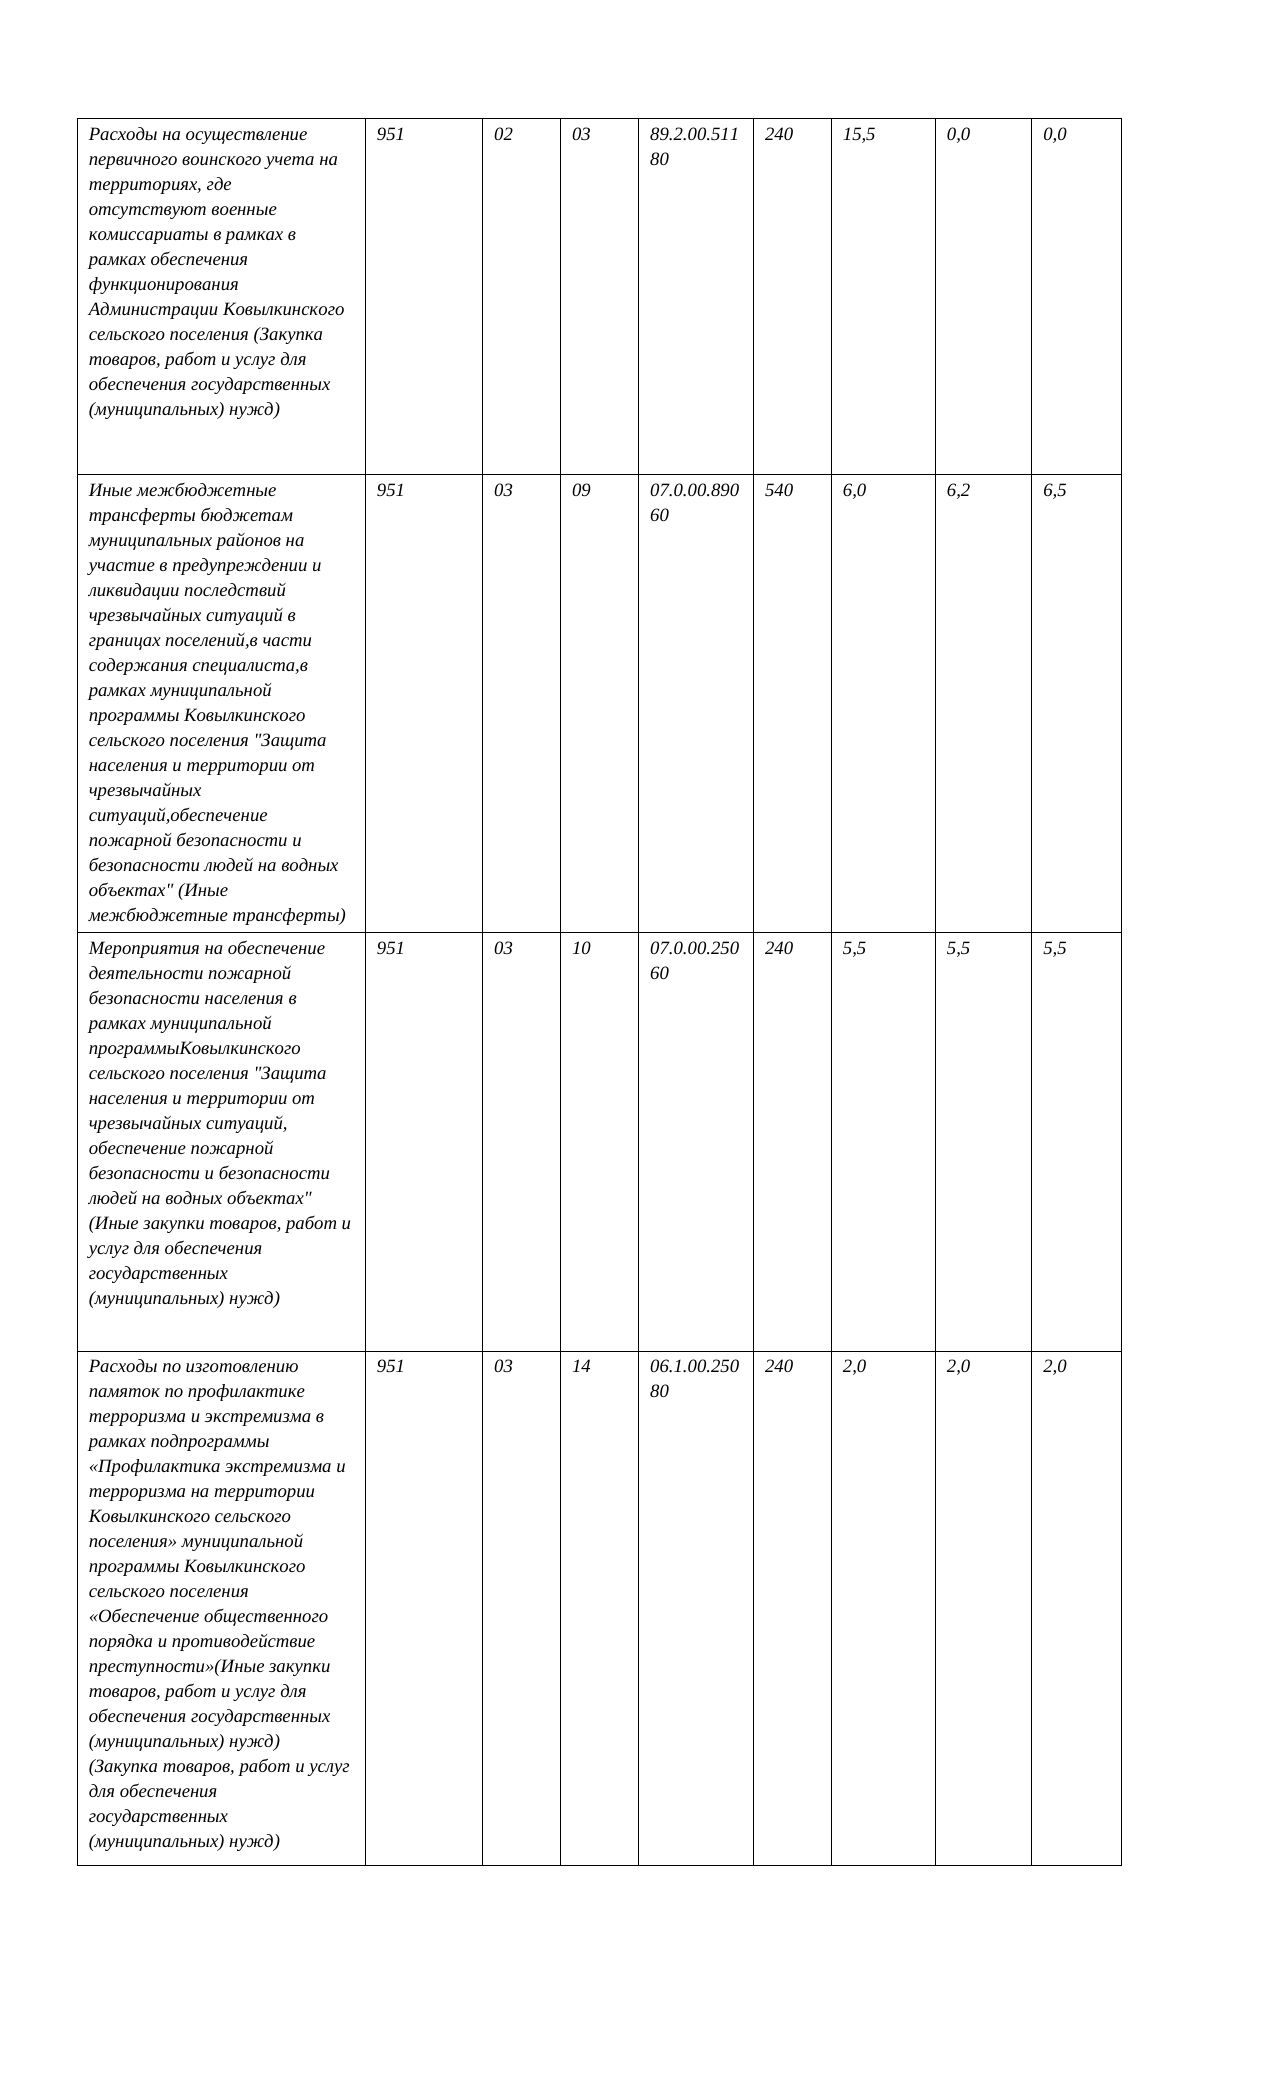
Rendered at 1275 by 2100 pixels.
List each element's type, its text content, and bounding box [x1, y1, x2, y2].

table_cell 951 [366, 933, 482, 1351]
table_cell 951 [366, 1352, 482, 1865]
table_cell 5,5 [832, 933, 935, 1351]
table_cell 0,0 [936, 119, 1031, 474]
table_cell 10 [561, 933, 638, 1351]
table_cell 89.2.00.51180 [639, 119, 753, 474]
table_cell 5,5 [1032, 933, 1121, 1351]
table_cell 02 [483, 119, 560, 474]
table_cell 2,0 [1032, 1352, 1121, 1865]
table_cell 09 [561, 475, 638, 932]
table_cell 540 [754, 475, 831, 932]
table_cell 951 [366, 475, 482, 932]
table_cell 07.0.00.25060 [639, 933, 753, 1351]
table_cell 03 [483, 475, 560, 932]
table_cell 15,5 [832, 119, 935, 474]
table_cell 03 [483, 1352, 560, 1865]
table_cell Расходы на осуществление первичного воинского учета на территориях, где отсутствуют военные комиссариаты в рамках в рамках обеспечения функционирования Администрации Ковылкинского сельского поселения (Закупка товаров, работ и услуг для обеспечения государственных (муниципальных) нужд) [78, 119, 365, 474]
table_cell 240 [754, 119, 831, 474]
table_cell 951 [366, 119, 482, 474]
table_cell 07.0.00.89060 [639, 475, 753, 932]
table_cell 5,5 [936, 933, 1031, 1351]
table_cell 6,0 [832, 475, 935, 932]
table_cell Иные межбюджетные трансферты бюджетам муниципальных районов на участие в предупреждении и ликвидации последствий чрезвычайных ситуаций в границах поселений,в части содержания специалиста,в рамках муниципальной программы Ковылкинского сельского поселения "Защита населения и территории от чрезвычайных ситуаций,обеспечение пожарной безопасности и безопасности людей на водных объектах" (Иные межбюджетные трансферты) [78, 475, 365, 932]
table_cell 6,5 [1032, 475, 1121, 932]
table_cell 6,2 [936, 475, 1031, 932]
table_cell 240 [754, 1352, 831, 1865]
table_cell 03 [483, 933, 560, 1351]
table_cell 03 [561, 119, 638, 474]
table_cell 240 [754, 933, 831, 1351]
table_cell Мероприятия на обеспечение деятельности пожарной безопасности населения в рамках муниципальной программыКовылкинского сельского поселения "Защита населения и территории от чрезвычайных ситуаций, обеспечение пожарной безопасности и безопасности людей на водных объектах" (Иные закупки товаров, работ и услуг для обеспечения государственных (муниципальных) нужд) [78, 933, 365, 1351]
table_cell Расходы по изготовлению памяток по профилактике терроризма и экстремизма в рамках подпрограммы «Профилактика экстремизма и терроризма на территории Ковылкинского сельского поселения» муниципальной программы Ковылкинского сельского поселения «Обеспечение общественного порядка и противодействие преступности»(Иные закупки товаров, работ и услуг для обеспечения государственных (муниципальных) нужд) (Закупка товаров, работ и услуг для обеспечения государственных (муниципальных) нужд) [78, 1352, 365, 1865]
table_cell 14 [561, 1352, 638, 1865]
table_cell 2,0 [832, 1352, 935, 1865]
table_cell 0,0 [1032, 119, 1121, 474]
table_cell 2,0 [936, 1352, 1031, 1865]
table_cell 06.1.00.25080 [639, 1352, 753, 1865]
